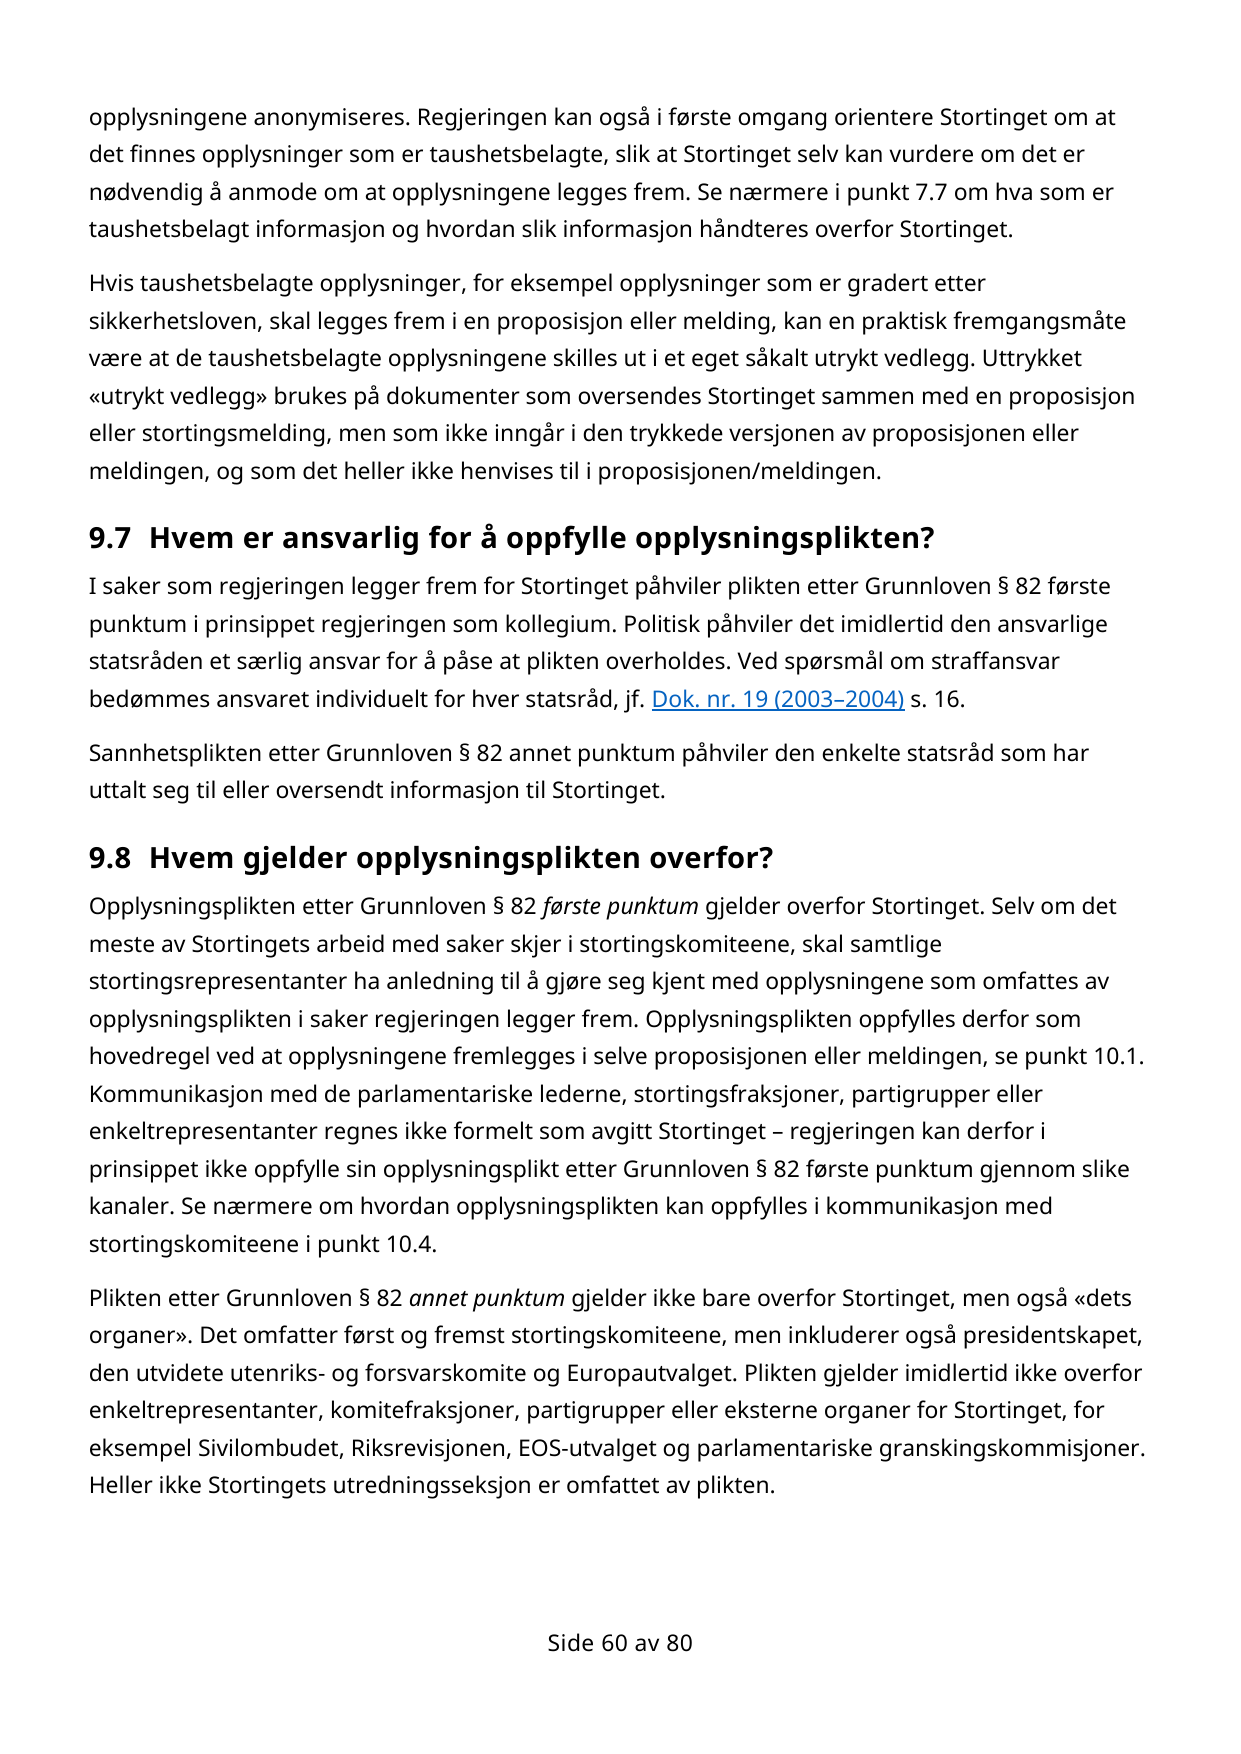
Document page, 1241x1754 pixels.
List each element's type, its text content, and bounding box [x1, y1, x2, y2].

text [88, 100, 1152, 244]
text Opplysningsplikten etter Grunnloven § 82 første punktum gjelder overfor Stortinget. Selv om det meste av Stortingets arbeid med saker skjer i stortingskomiteene, skal samtlige stortingsrepresentanter ha anledning til å gjøre seg kjent med opplysningene som omfattes av opplysningsplikten i saker regjeringen legger frem. Opplysningsplikten oppfylles derfor som hovedregel ved at opplysningene fremlegges i selve proposisjonen eller meldingen, se punkt 10.1. Kommunikasjon med de parlamentariske lederne, stortingsfraksjoner, partigrupper eller enkeltrepresentanter regnes ikke formelt som avgitt Stortinget – regjeringen kan derfor i prinsippet ikke oppfylle sin opplysningsplikt etter Grunnloven § 82 første punktum gjennom slike kanaler. Se nærmere om hvordan opplysningsplikten kan oppfylles i kommunikasjon med stortingskomiteene i punkt 10.4. [88, 890, 1152, 1259]
subtitle Hvem er ansvarlig for å oppfylle opplysningsplikten? [88, 517, 1152, 557]
text I saker som regjeringen legger frem for Stortinget påhviler plikten etter Grunnloven § 82 første punktum i prinsippet regjeringen som kollegium. Politisk påhviler det imidlertid den ansvarlige statsråden et særlig ansvar for å påse at plikten overholdes. Ved spørsmål om straffansvar bedømmes ansvaret individuelt for hver statsråd, jf. Dok. nr. 19 (2003–2004) s. 16. [88, 570, 1152, 714]
text Hvis taushetsbelagte opplysninger, for eksempel opplysninger som er gradert etter sikkerhetsloven, skal legges frem i en proposisjon eller melding, kan en praktisk fremgangsmåte være at de taushetsbelagte opplysningene skilles ut i et eget såkalt utrykt vedlegg. Uttrykket «utrykt vedlegg» brukes på dokumenter som oversendes Stortinget sammen med en proposisjon eller stortingsmelding, men som ikke inngår i den trykkede versjonen av proposisjonen eller meldingen, og som det heller ikke henvises til i proposisjonen/meldingen. [88, 267, 1152, 486]
text Plikten etter Grunnloven § 82 annet punktum gjelder ikke bare overfor Stortinget, men også «dets organer». Det omfatter først og fremst stortingskomiteene, men inkluderer også presidentskapet, den utvidete utenriks- og forsvarskomite og Europautvalget. Plikten gjelder imidlertid ikke overfor enkeltrepresentanter, komitefraksjoner, partigrupper eller eksterne organer for Stortinget, for eksempel Sivilombudet, Riksrevisjonen, EOS-utvalget og parlamentariske granskingskommisjoner. Heller ikke Stortingets utredningsseksjon er omfattet av plikten. [88, 1282, 1152, 1501]
text Sannhetsplikten etter Grunnloven § 82 annet punktum påhviler den enkelte statsråd som har uttalt seg til eller oversendt informasjon til Stortinget. [88, 737, 1152, 806]
subtitle Hvem gjelder opplysningsplikten overfor? [88, 837, 1152, 877]
